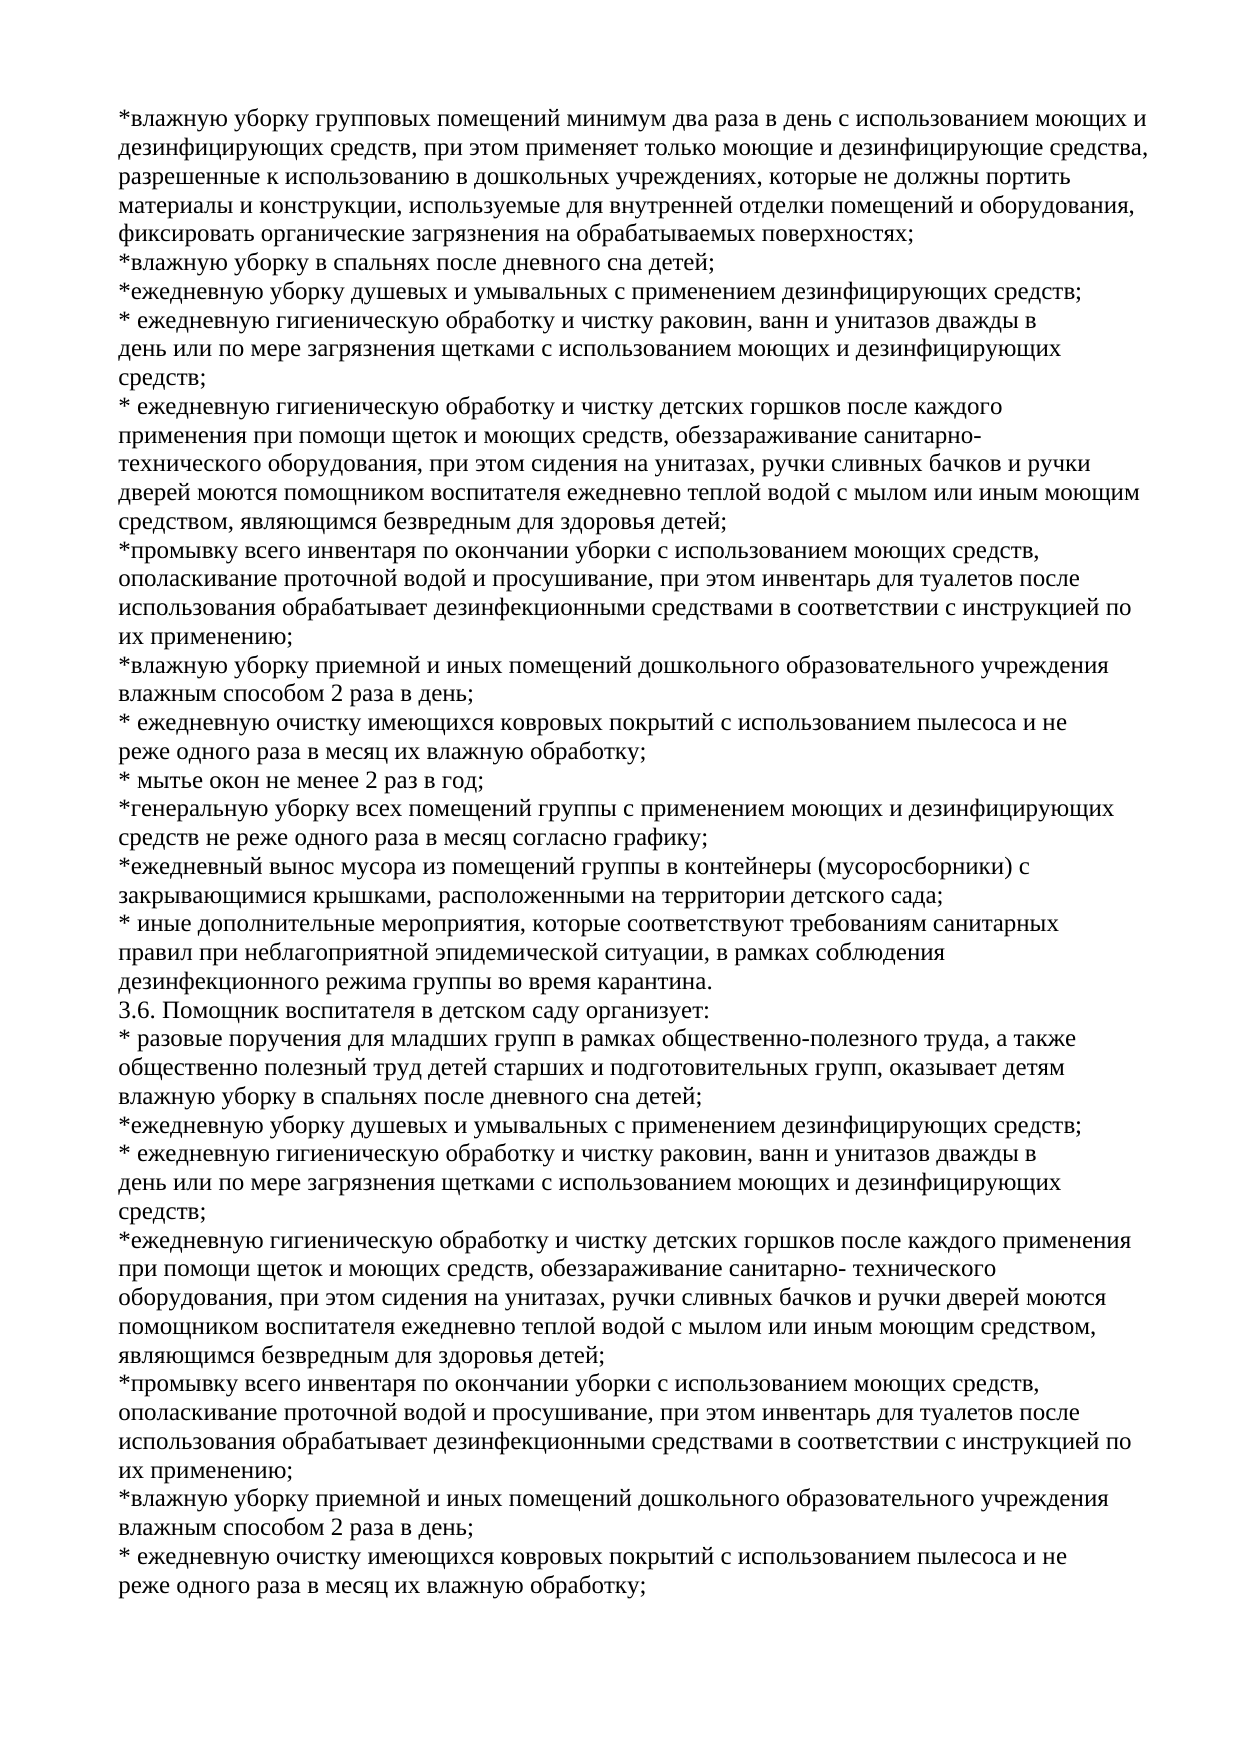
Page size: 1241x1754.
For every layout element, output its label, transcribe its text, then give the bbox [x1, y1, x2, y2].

text *влажную уборку в спальнях после дневного сна детей; [118, 247, 1152, 276]
text день или по мере загрязнения щетками с использованием моющих и дезинфицирующих [118, 1167, 1152, 1196]
text *промывку всего инвентаря по окончании уборки с использованием моющих средств, [118, 535, 1152, 563]
text средств; [118, 362, 1152, 391]
text применения при помощи щеток и моющих средств, обеззараживание санитарно- [118, 420, 1152, 448]
text ополаскивание проточной водой и просушивание, при этом инвентарь для туалетов после использования обрабатывает дезинфекционными средствами в соответствии с инструкцией по их применению; [118, 563, 1152, 650]
text *ежедневную уборку душевых и умывальных с применением дезинфицирующих средств; [118, 1110, 1152, 1138]
text закрывающимися крышками, расположенными на территории детского сада; [118, 880, 1152, 908]
text * мытье окон не менее 2 раз в год; [118, 765, 1152, 793]
text * ежедневную очистку имеющихся ковровых покрытий с использованием пылесоса и не [118, 1541, 1152, 1570]
text реже одного раза в месяц их влажную обработку; [118, 736, 1152, 765]
text правил при неблагоприятной эпидемической ситуации, в рамках соблюдения дезинфекционного режима группы во время карантина. [118, 937, 1152, 995]
text день или по мере загрязнения щетками с использованием моющих и дезинфицирующих [118, 333, 1152, 362]
text * иные дополнительные мероприятия, которые соответствуют требованиям санитарных [118, 908, 1152, 937]
text технического оборудования, при этом сидения на унитазах, ручки сливных бачков и ручки дверей моются помощником воспитателя ежедневно теплой водой с мылом или иным моющим средством, являющимся безвредным для здоровья детей; [118, 448, 1152, 535]
text *ежедневную гигиеническую обработку и чистку детских горшков после каждого применения при помощи щеток и моющих средств, обеззараживание санитарно- технического оборудования, при этом сидения на унитазах, ручки сливных бачков и ручки дверей моются помощником воспитателя ежедневно теплой водой с мылом или иным моющим средством, являющимся безвредным для здоровья детей; [118, 1225, 1152, 1368]
text средств; [118, 1196, 1152, 1225]
text 3.6. Помощник воспитателя в детском саду организует: [118, 995, 1152, 1023]
text * ежедневную гигиеническую обработку и чистку раковин, ванн и унитазов дважды в [118, 305, 1152, 333]
text * разовые поручения для младших групп в рамках общественно-полезного труда, а также [118, 1023, 1152, 1052]
text *ежедневную уборку душевых и умывальных с применением дезинфицирующих средств; [118, 276, 1152, 305]
text *промывку всего инвентаря по окончании уборки с использованием моющих средств, [118, 1368, 1152, 1397]
text *влажную уборку приемной и иных помещений дошкольного образовательного учреждения влажным способом 2 раза в день; [118, 650, 1152, 707]
text общественно полезный труд детей старших и подготовительных групп, оказывает детям [118, 1052, 1152, 1081]
text * ежедневную гигиеническую обработку и чистку раковин, ванн и унитазов дважды в [118, 1138, 1152, 1167]
text *генеральную уборку всех помещений группы с применением моющих и дезинфицирующих средств не реже одного раза в месяц согласно графику; [118, 793, 1152, 851]
text * ежедневную очистку имеющихся ковровых покрытий с использованием пылесоса и не [118, 707, 1152, 736]
text влажную уборку в спальнях после дневного сна детей; [118, 1081, 1152, 1110]
text реже одного раза в месяц их влажную обработку; [118, 1570, 1152, 1598]
text *влажную уборку групповых помещений минимум два раза в день с использованием моющих и дезинфицирующих средств, при этом применяет только моющие и дезинфицирующие средства, разрешенные к использованию в дошкольных учреждениях, которые не должны портить материалы и конструкции, используемые для внутренней отделки помещений и оборудования, фиксировать органические загрязнения на обрабатываемых поверхностях; [118, 103, 1152, 247]
text ополаскивание проточной водой и просушивание, при этом инвентарь для туалетов после использования обрабатывает дезинфекционными средствами в соответствии с инструкцией по их применению; [118, 1397, 1152, 1483]
text * ежедневную гигиеническую обработку и чистку детских горшков после каждого [118, 391, 1152, 420]
text *влажную уборку приемной и иных помещений дошкольного образовательного учреждения влажным способом 2 раза в день; [118, 1483, 1152, 1541]
text *ежедневный вынос мусора из помещений группы в контейнеры (мусоросборники) с [118, 851, 1152, 880]
